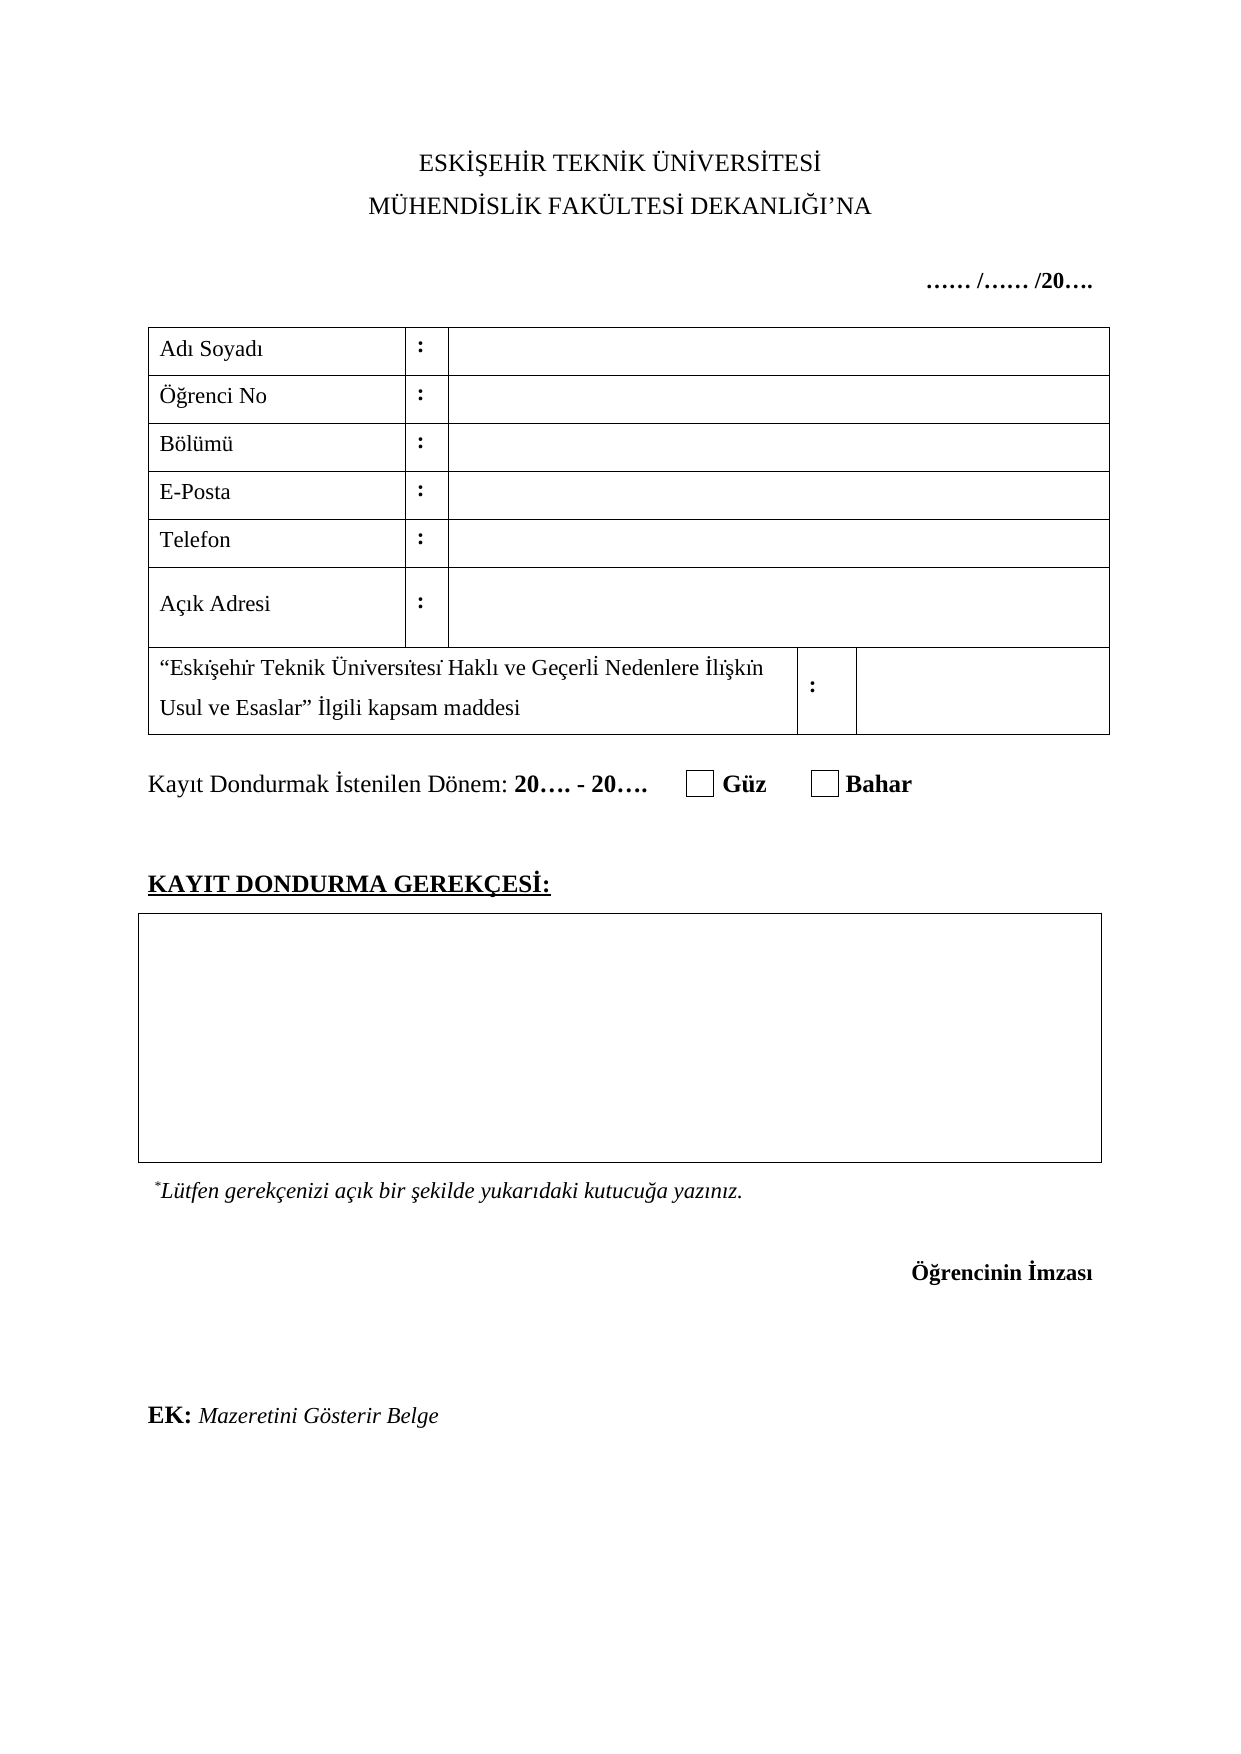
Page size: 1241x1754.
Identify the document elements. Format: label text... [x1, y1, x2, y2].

table_cell [449, 568, 1109, 647]
table_cell : [406, 520, 448, 567]
text EK: Mazeretini Gösterir Belge [148, 1400, 1093, 1429]
table_cell : [798, 648, 856, 734]
table_cell [449, 424, 1109, 471]
text MÜHENDİSLİK FAKÜLTESİ DEKANLIĞI’NA [148, 191, 1093, 219]
text Kayıt Dondurmak İstenilen Dönem: 20…. - 20…. Güz Bahar [148, 769, 1093, 798]
table_cell : [406, 376, 448, 423]
table_cell [857, 648, 1109, 734]
table_cell [449, 376, 1109, 423]
text Öğrencinin İmzası [148, 1259, 1093, 1285]
table_header [449, 328, 1109, 375]
table_header Adı Soyadı [149, 328, 405, 375]
table_cell : [406, 472, 448, 519]
table_cell Öğrenci No [149, 376, 405, 423]
table_cell [449, 472, 1109, 519]
table_header : [406, 328, 448, 375]
table_cell Açık Adresi [149, 568, 405, 647]
table_cell [449, 520, 1109, 567]
table_cell “Eskı̇şehı̇r Teknik Ünı̇versı̇tesı̇ Haklı ve Geçerli̇ Nedenlere İlı̇şkı̇n Usul ve Esaslar” İlgili kapsam maddesi [149, 648, 797, 734]
table_cell Bölümü [149, 424, 405, 471]
table_cell E-Posta [149, 472, 405, 519]
table_cell Telefon [149, 520, 405, 567]
text …… /…… /20…. [369, 267, 1093, 294]
text ESKİŞEHİR TEKNİK ÜNİVERSİTESİ [148, 148, 1093, 176]
table_cell : [406, 568, 448, 647]
text KAYIT DONDURMA GEREKÇESİ: [148, 869, 1093, 898]
table_cell : [406, 424, 448, 471]
text *Lütfen gerekçenizi açık bir şekilde yukarıdaki kutucuğa yazınız. [148, 1178, 1093, 1204]
